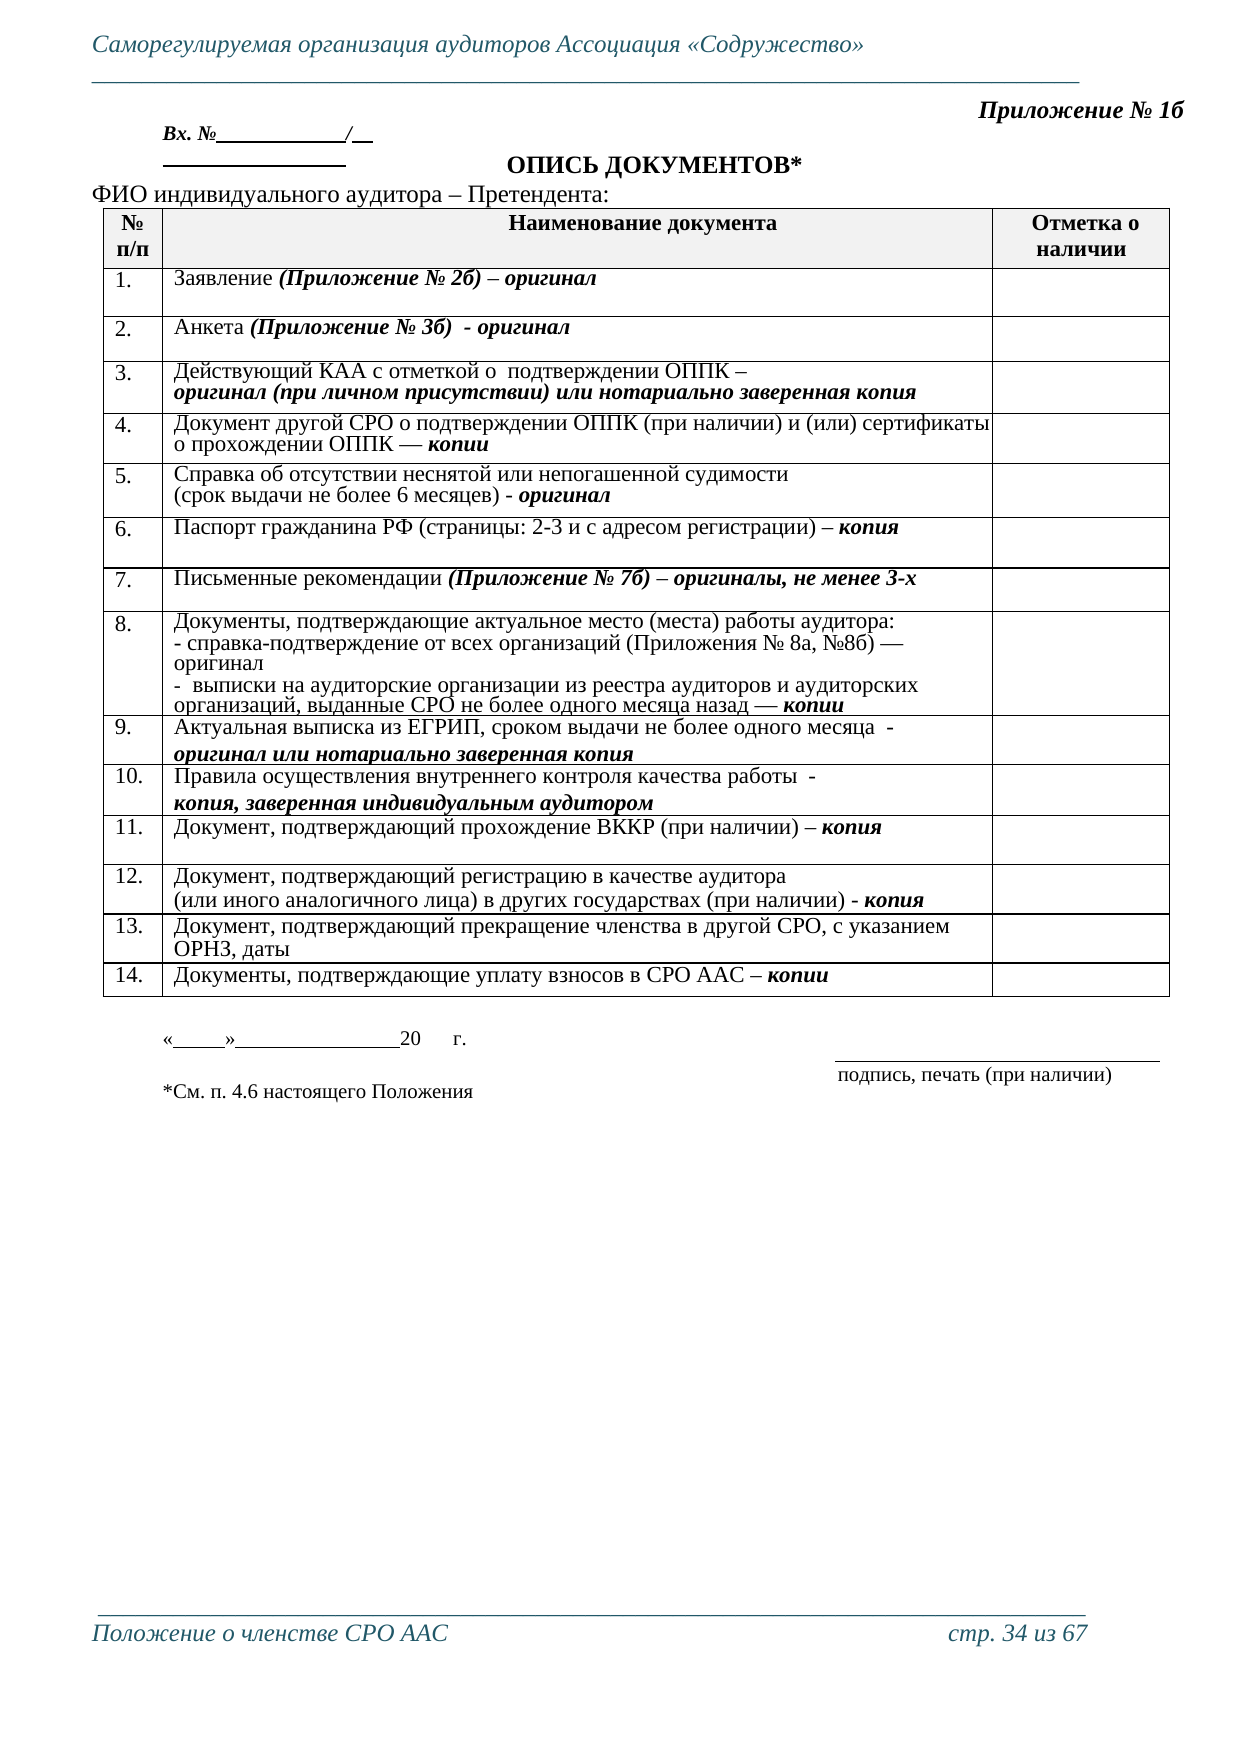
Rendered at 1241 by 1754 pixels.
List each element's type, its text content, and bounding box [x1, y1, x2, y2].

table_cell [993, 612, 1169, 715]
table_cell Документы, подтверждающие уплату взносов в СРО ААС – копии [163, 964, 992, 996]
table_cell [993, 915, 1169, 962]
table_cell 10. [104, 765, 162, 815]
table_cell [993, 816, 1169, 863]
table_cell Документы, подтверждающие актуальное место (места) работы аудитора: - справка-подтверждение от всех организаций (Приложения № 8а, №8б) — оригинал выписки на аудиторские организации из реестра аудиторов и аудиторских организаций, выданные СРО не более одного месяца назад — копии [163, 612, 992, 715]
text *См. п. 4.6 настоящего Положения [162, 1079, 535, 1103]
table_cell Документ, подтверждающий прекращение членства в другой СРО, с указанием ОРНЗ, даты вступления и даты прекращения членства (при наличии) – копи [163, 915, 992, 962]
table_cell 11. [104, 816, 162, 863]
text Приложение № 1б [978, 95, 1192, 124]
table_cell 6. [104, 518, 162, 567]
table_cell [993, 362, 1169, 413]
table_cell Заявление (Приложение № 2б) – оригинал [163, 269, 992, 316]
table_cell 14. [104, 964, 162, 996]
table_cell Правила осуществления внутреннего контроля качества работы - копия, заверенная индивидуальным аудитором [163, 765, 992, 815]
table_cell 9. [104, 716, 162, 764]
table_cell [993, 865, 1169, 913]
table_cell Действующий КАА с отметкой о подтверждении ОППК – оригинал (при личном присутствии) или нотариально заверенная копия [163, 362, 992, 413]
table_cell 5. [104, 464, 162, 517]
table_cell [993, 414, 1169, 463]
table_cell [993, 765, 1169, 815]
text « » 20 г. [162, 1026, 535, 1050]
table_cell Документ другой СРО о подтверждении ОППК (при наличии) и (или) сертификаты о прохождении ОППК — копии [163, 414, 992, 463]
table_cell Анкета (Приложение № 3б) - оригинал [163, 317, 992, 361]
text подпись, печать (при наличии) [838, 1062, 1192, 1086]
table_header № п/п [104, 209, 162, 268]
table_cell 7. [104, 569, 162, 611]
table_cell 3. [104, 362, 162, 413]
table_cell 4. [104, 414, 162, 463]
text Вх. № / [162, 121, 503, 169]
table_header Отметка о наличии [993, 209, 1169, 268]
table_cell [993, 716, 1169, 764]
table_cell Письменные рекомендации (Приложение № 7б) – оригиналы, не менее 3-х [163, 569, 992, 611]
table_cell [993, 569, 1169, 611]
table_cell Документ, подтверждающий прохождение ВККР (при наличии) – копия [163, 816, 992, 863]
table_cell 8. [104, 612, 162, 715]
table_header Наименование документа [163, 209, 992, 268]
table_cell Документ, подтверждающий регистрацию в качестве аудитора (или иного аналогичного лица) в других государствах (при наличии) - копия [163, 865, 992, 913]
text ФИО индивидуального аудитора – Претендента: [92, 179, 1192, 208]
table_cell [993, 464, 1169, 517]
table_cell Справка об отсутствии неснятой или непогашенной судимости (срок выдачи не более 6 месяцев) - оригинал [163, 464, 992, 517]
table_cell 13. [104, 915, 162, 962]
table_cell [993, 518, 1169, 567]
text ОПИСЬ ДОКУМЕНТОВ* [506, 150, 804, 179]
table_cell 1. [104, 269, 162, 316]
table_cell [993, 269, 1169, 316]
table_cell 2. [104, 317, 162, 361]
table_cell Паспорт гражданина РФ (страницы: 2-3 и с адресом регистрации) – копия [163, 518, 992, 567]
table_cell 12. [104, 865, 162, 913]
table_cell [993, 964, 1169, 996]
table_cell Актуальная выписка из ЕГРИП, сроком выдачи не более одного месяца - оригинал или нотариально заверенная копия [163, 716, 992, 764]
table_cell [993, 317, 1169, 361]
